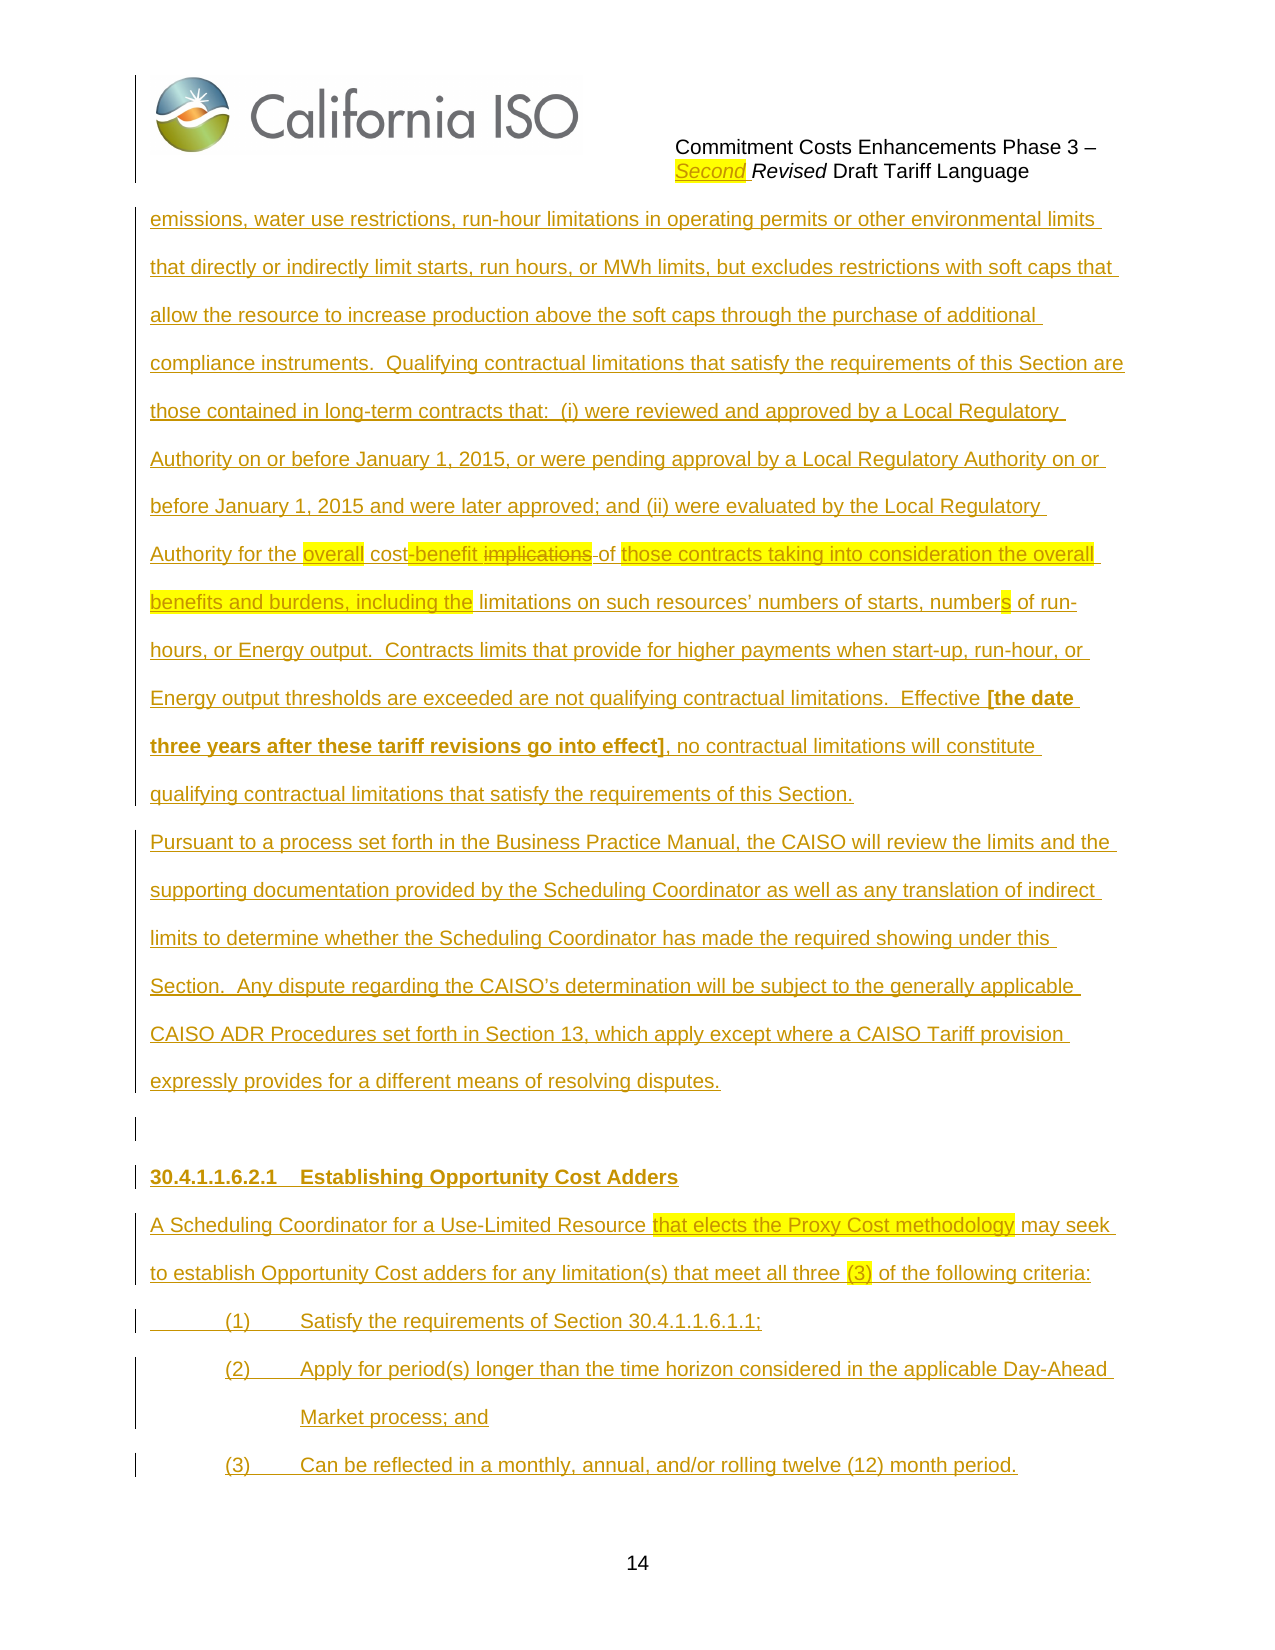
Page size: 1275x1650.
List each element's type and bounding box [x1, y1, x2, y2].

picture [150, 75, 583, 155]
